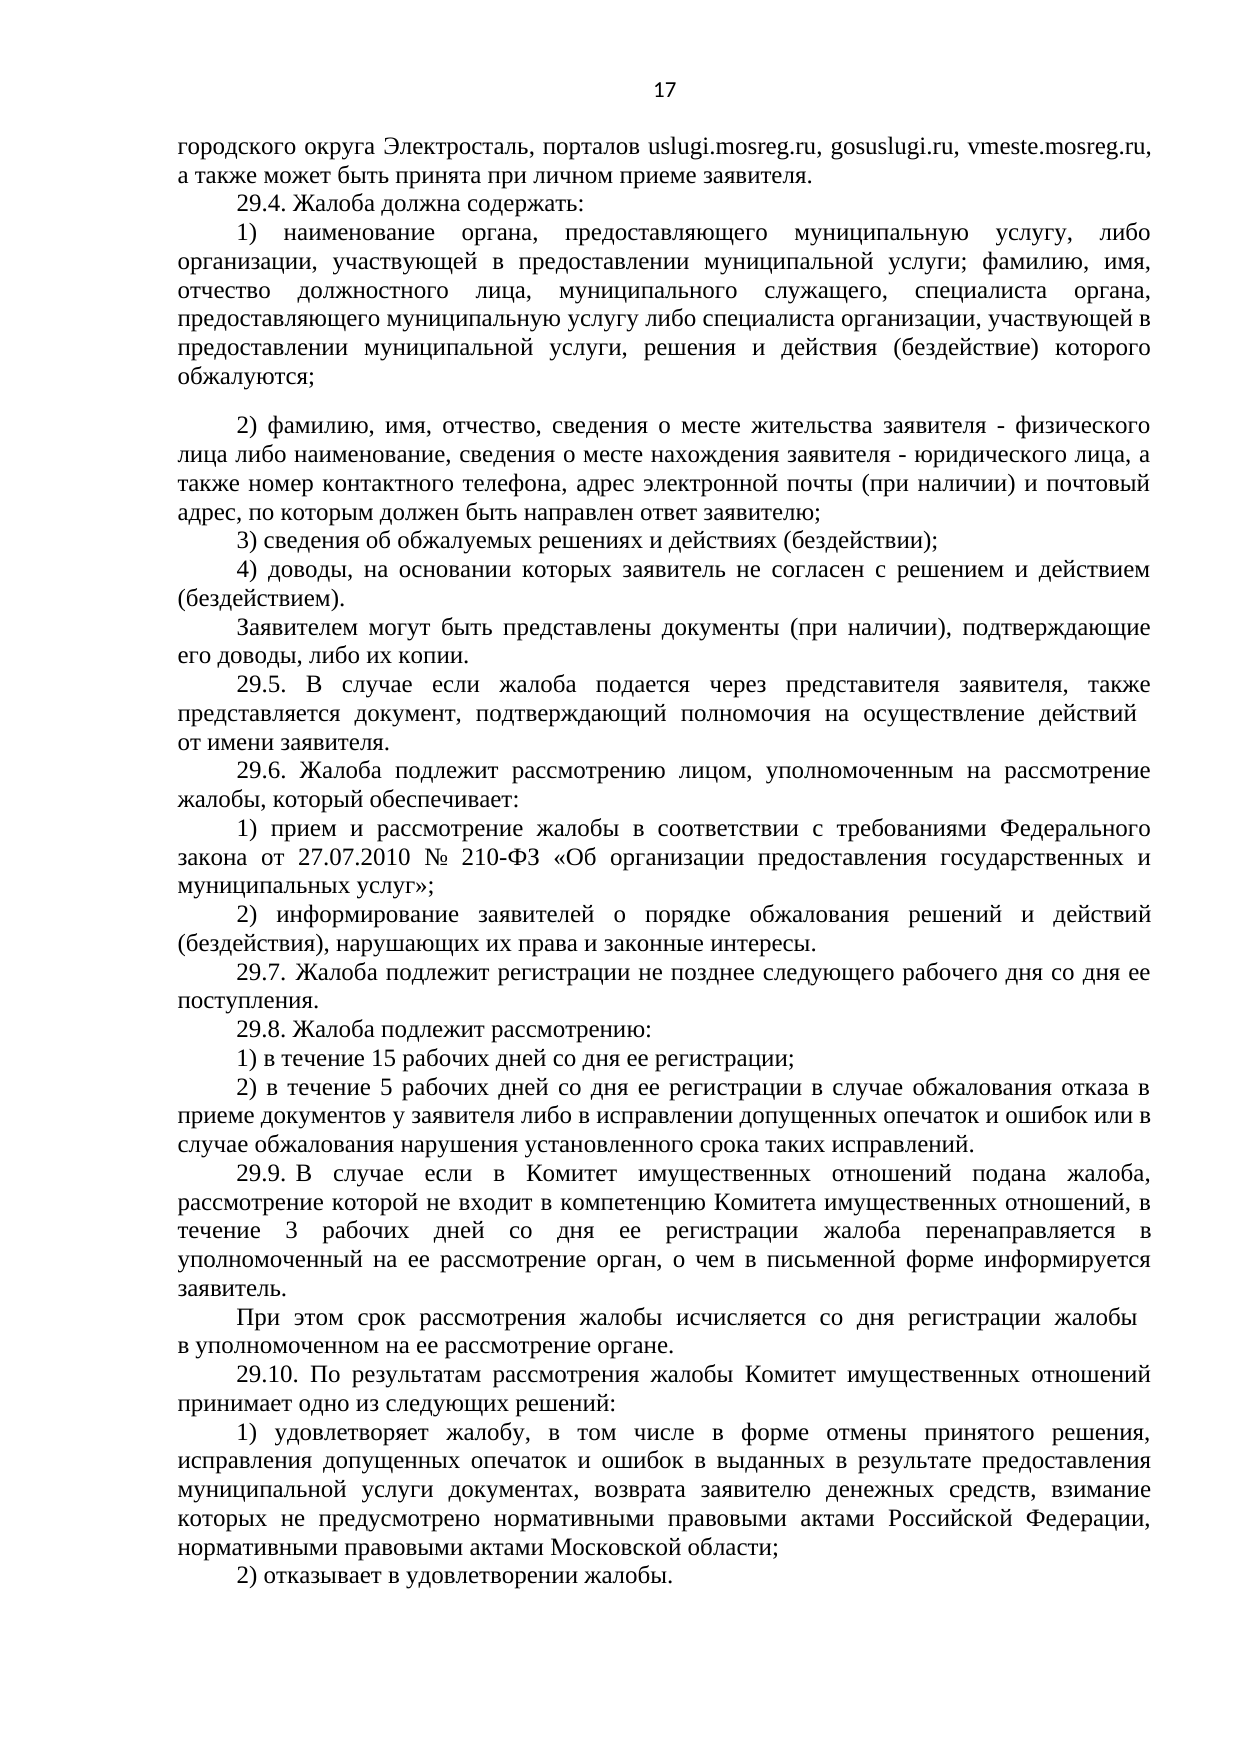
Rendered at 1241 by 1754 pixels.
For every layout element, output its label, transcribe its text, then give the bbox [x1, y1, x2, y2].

text 2) в течение 5 рабочих дней со дня ее регистрации в случае обжалования отказа в приеме документов у заявителя либо в исправлении допущенных опечаток и ошибок или в случае обжалования нарушения установленного срока таких исправлений. [177, 1072, 1152, 1158]
text 1) в течение 15 рабочих дней со дня ее регистрации; [177, 1043, 1152, 1072]
list 29.7. Жалоба подлежит регистрации не позднее следующего рабочего дня со дня ее поступления. [177, 957, 1152, 1014]
list 29.5. В случае если жалоба подается через представителя заявителя, также представляется документ, подтверждающий полномочия на осуществление действий от имени заявителя. [177, 669, 1152, 756]
list 1) прием и рассмотрение жалобы в соответствии с требованиями Федерального закона от 27.07.2010 № 210-ФЗ «Об организации предоставления государственных и муниципальных услуг»; [177, 813, 1152, 899]
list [177, 131, 1152, 188]
text 29.8. Жалоба подлежит рассмотрению: [177, 1014, 1152, 1043]
list 1) наименование органа, предоставляющего муниципальную услугу, либо организации, участвующей в предоставлении муниципальной услуги; фамилию, имя, отчество должностного лица, муниципального служащего, специалиста органа, предоставляющего муниципальную услугу либо специалиста организации, участвующей в предоставлении муниципальной услуги, решения и действия (бездействие) которого обжалуются; [177, 217, 1152, 390]
list 29.9. В случае если в Комитет имущественных отношений подана жалоба, рассмотрение которой не входит в компетенцию Комитета имущественных отношений, в течение 3 рабочих дней со дня ее регистрации жалоба перенаправляется в уполномоченный на ее рассмотрение орган, о чем в письменной форме информируется заявитель. [177, 1158, 1152, 1302]
list 29.6. Жалоба подлежит рассмотрению лицом, уполномоченным на рассмотрение жалобы, который обеспечивает: [177, 756, 1152, 813]
list 1) удовлетворяет жалобу, в том числе в форме отмены принятого решения, исправления допущенных опечаток и ошибок в выданных в результате предоставления муниципальной услуги документах, возврата заявителю денежных средств, взимание которых не предусмотрено нормативными правовыми актами Российской Федерации, нормативными правовыми актами Московской области; [177, 1417, 1152, 1561]
list 29.4. Жалоба должна содержать: [177, 188, 1152, 217]
list 29.10. По результатам рассмотрения жалобы Комитет имущественных отношений принимает одно из следующих решений: [177, 1359, 1152, 1417]
list 2) информирование заявителей о порядке обжалования решений и действий (бездействия), нарушающих их права и законные интересы. [177, 899, 1152, 957]
text Заявителем могут быть представлены документы (при наличии), подтверждающие его доводы, либо их копии. [177, 612, 1152, 669]
text 2) отказывает в удовлетворении жалобы. [236, 1561, 1152, 1589]
text 2) фамилию, имя, отчество, сведения о месте жительства заявителя - физического лица либо наименование, сведения о месте нахождения заявителя - юридического лица, а также номер контактного телефона, адрес электронной почты (при наличии) и почтовый адрес, по которым должен быть направлен ответ заявителю; [177, 411, 1152, 526]
text При этом срок рассмотрения жалобы исчисляется со дня регистрации жалобы в уполномоченном на ее рассмотрение органе. [177, 1302, 1152, 1359]
text 3) сведения об обжалуемых решениях и действиях (бездействии); [177, 526, 1152, 554]
text 4) доводы, на основании которых заявитель не согласен с решением и действием (бездействием). [177, 554, 1152, 612]
